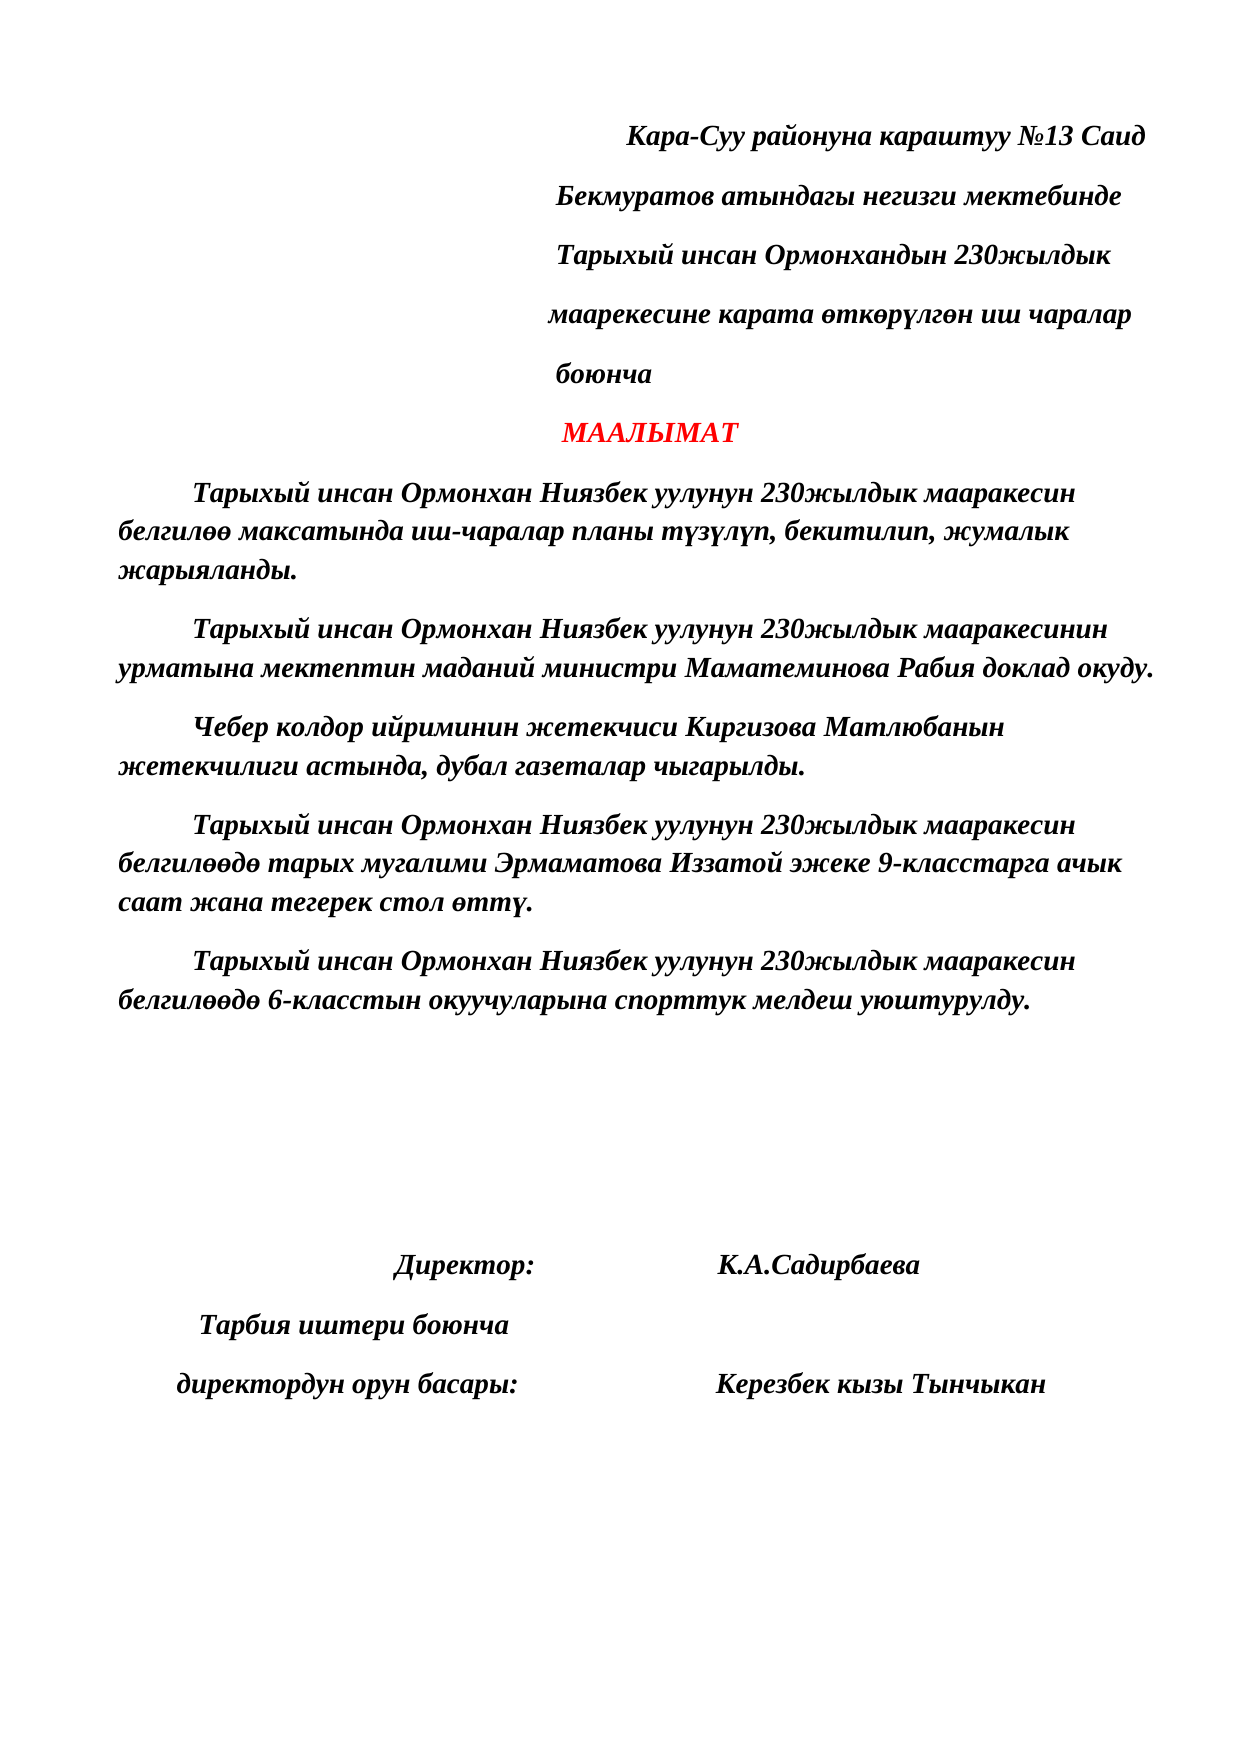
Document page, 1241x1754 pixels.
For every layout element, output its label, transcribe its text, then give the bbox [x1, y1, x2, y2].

text директордун орун басары: Керезбек кызы Тынчыкан [118, 1366, 1181, 1400]
text Чебер колдор ийриминин жетекчиси Киргизова Матлюбанын жетекчилиги астында, дубал газеталар чыгарылды. [118, 709, 1181, 781]
text Тарбия иштери боюнча [118, 1307, 1181, 1340]
text Тарыхый инсан Ормонхан Ниязбек уулунун 230жылдык мааракесин белгилөөдө 6-класстын окуучуларына спорттук мелдеш уюштурулду. [118, 943, 1181, 1016]
text боюнча [118, 356, 1181, 389]
text Тарыхый инсан Ормонхан Ниязбек уулунун 230жылдык мааракесинин урматына мектептин маданий министри Маматеминова Рабия доклад окуду. [118, 611, 1181, 683]
text Тарыхый инсан Ормонхандын 230жылдык [118, 237, 1181, 271]
text Тарыхый инсан Ормонхан Ниязбек уулунун 230жылдык мааракесин белгилөөдө тарых мугалими Эрмаматова Иззатой эжеке 9-класстарга ачык саат жана тегерек стол өттү. [118, 807, 1181, 918]
text МААЛЫМАТ [118, 415, 1181, 449]
text Бекмуратов атындагы негизги мектебинде [118, 178, 1181, 211]
text Кара-Суу районуна караштуу №13 Саид [118, 118, 1181, 152]
text Директор: К.А.Садирбаева [118, 1247, 1181, 1281]
text Тарыхый инсан Ормонхан Ниязбек уулунун 230жылдык мааракесин белгилөө максатында иш-чаралар планы түзүлүп, бекитилип, жумалык жарыяланды. [118, 475, 1181, 585]
text маарекесине карата өткөрүлгөн иш чаралар [118, 297, 1181, 330]
